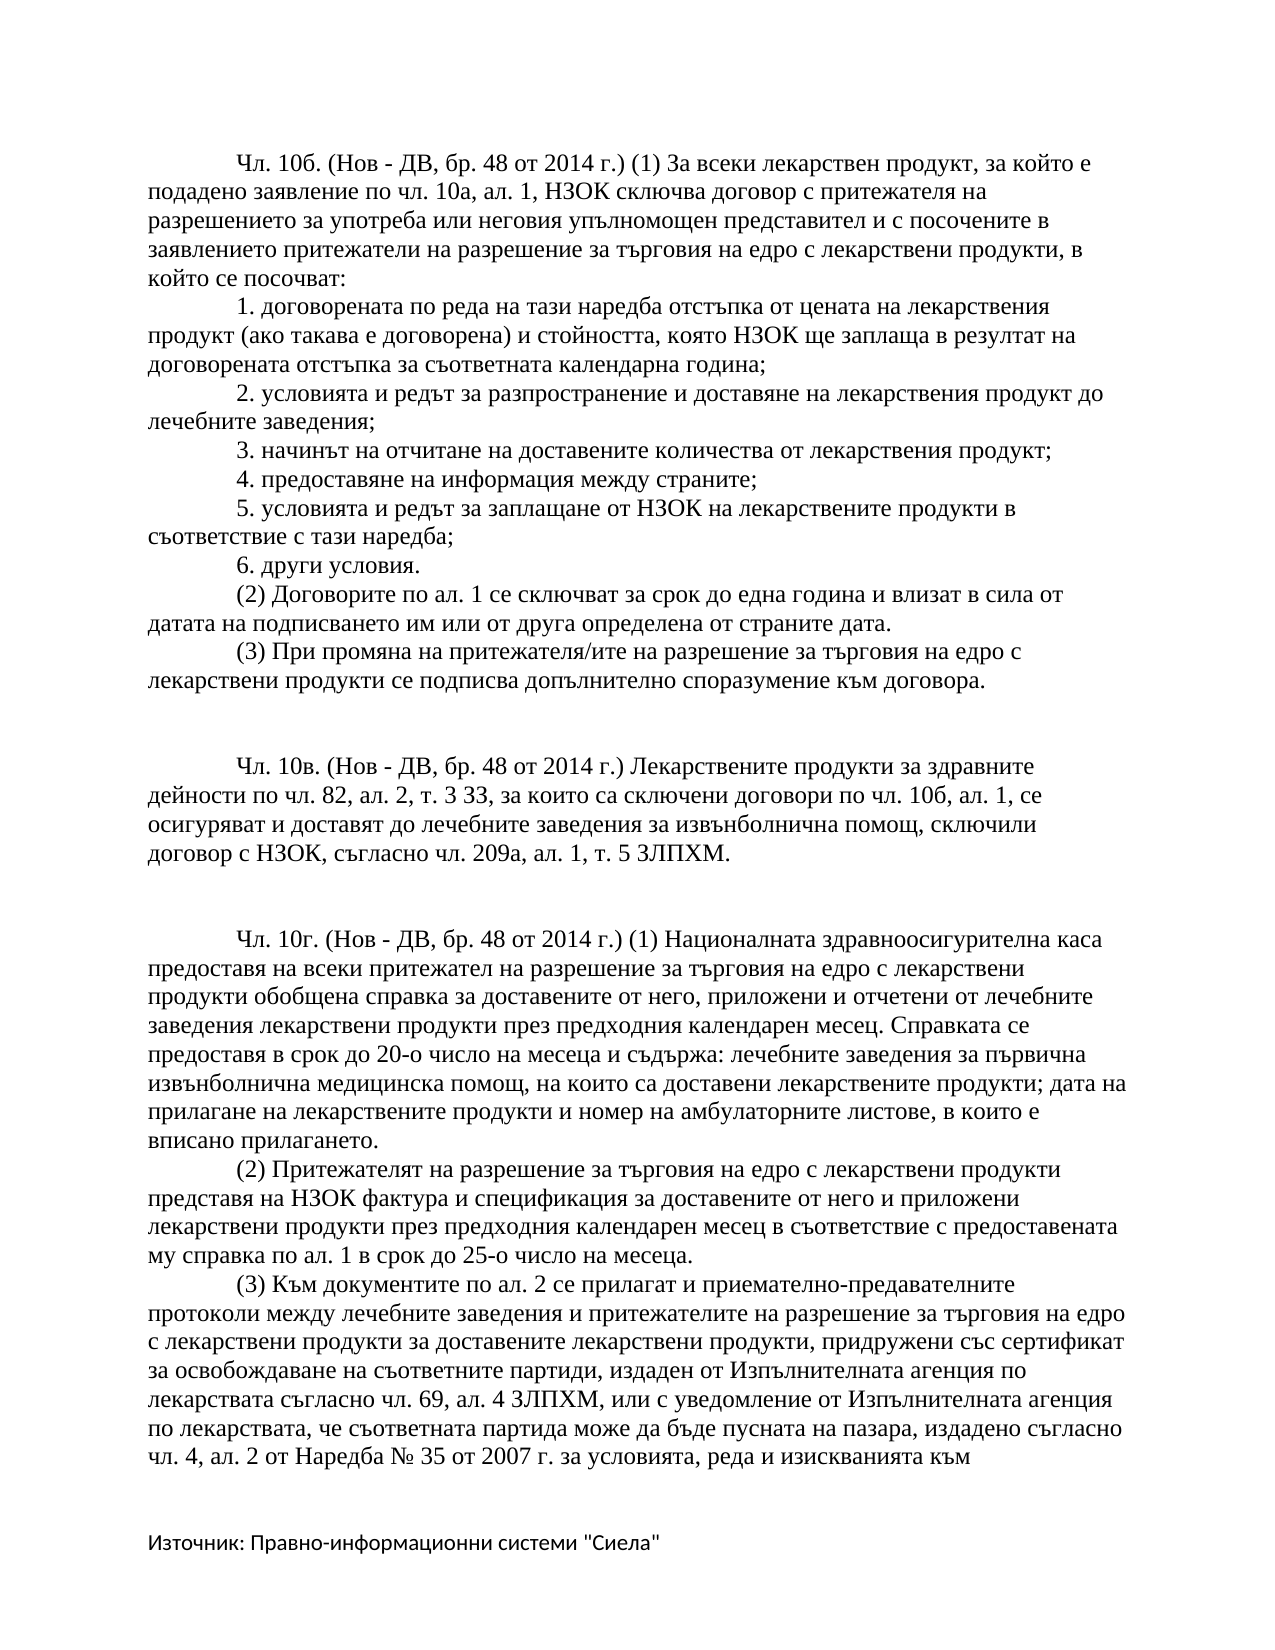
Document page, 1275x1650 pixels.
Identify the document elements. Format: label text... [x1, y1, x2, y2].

text (3) При промяна на притежателя/ите на разрешение за търговия на едро с лекарствени продукти се подписва допълнително споразумение към договора. [148, 636, 1127, 694]
text (2) Договорите по ал. 1 се сключват за срок до една година и влизат в сила от датата на подписването им или от друга определена от страните дата. [148, 579, 1127, 636]
text Чл. 10б. (Нов - ДВ, бр. 48 от 2014 г.) (1) За всеки лекарствен продукт, за който е подадено заявление по чл. 10а, ал. 1, НЗОК сключва договор с притежателя на разрешението за употреба или неговия упълномощен представител и с посочените в заявлението притежатели на разрешение за търговия на едро с лекарствени продукти, в който се посочват: [148, 148, 1127, 291]
text 3. начинът на отчитане на доставените количества от лекарствения продукт; [148, 435, 1127, 464]
text 2. условията и редът за разпространение и доставяне на лекарствения продукт до лечебните заведения; [148, 378, 1127, 435]
text 1. договорената по реда на тази наредба отстъпка от цената на лекарствения продукт (ако такава е договорена) и стойността, която НЗОК ще заплаща в резултат на договорената отстъпка за съответната календарна година; [148, 291, 1127, 378]
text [148, 1269, 1127, 1470]
text (2) Притежателят на разрешение за търговия на едро с лекарствени продукти представя на НЗОК фактура и спецификация за доставените от него и приложени лекарствени продукти през предходния календарен месец в съответствие с предоставената му справка по ал. 1 в срок до 25-о число на месеца. [148, 1154, 1127, 1269]
text 6. други условия. [148, 550, 1127, 579]
text Чл. 10г. (Нов - ДВ, бр. 48 от 2014 г.) (1) Националната здравноосигурителна каса предоставя на всеки притежател на разрешение за търговия на едро с лекарствени продукти обобщена справка за доставените от него, приложени и отчетени от лечебните заведения лекарствени продукти през предходния календарен месец. Справката се предоставя в срок до 20-о число на месеца и съдържа: лечебните заведения за първична извънболнична медицинска помощ, на които са доставени лекарствените продукти; дата на прилагане на лекарствените продукти и номер на амбулаторните листове, в които е вписано прилагането. [148, 924, 1127, 1154]
text 5. условията и редът за заплащане от НЗОК на лекарствените продукти в съответствие с тази наредба; [148, 493, 1127, 550]
text 4. предоставяне на информация между страните; [148, 464, 1127, 493]
text Чл. 10в. (Нов - ДВ, бр. 48 от 2014 г.) Лекарствените продукти за здравните дейности по чл. 82, ал. 2, т. 3 ЗЗ, за които са сключени договори по чл. 10б, ал. 1, се осигуряват и доставят до лечебните заведения за извънболнична помощ, сключили договор с НЗОК, съгласно чл. 209а, ал. 1, т. 5 ЗЛПХМ. [148, 751, 1127, 866]
